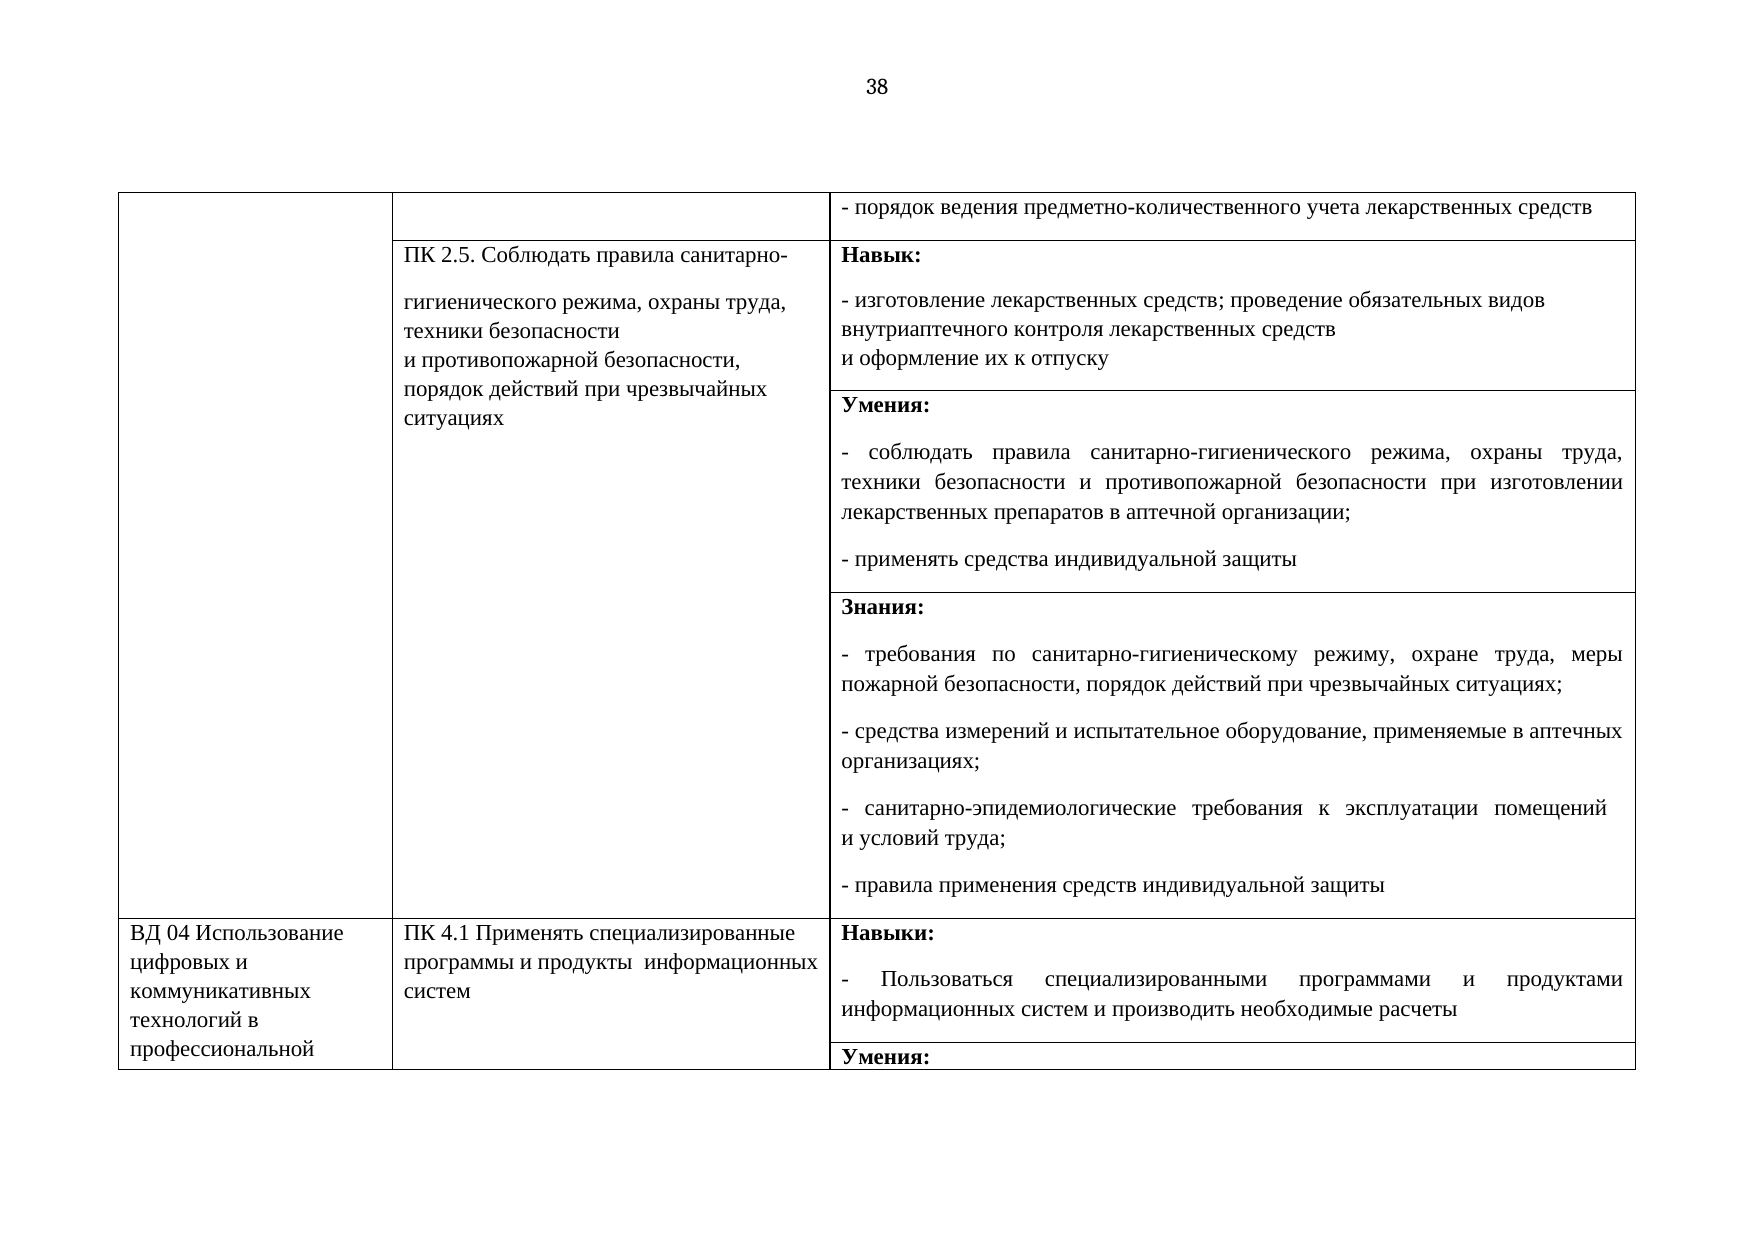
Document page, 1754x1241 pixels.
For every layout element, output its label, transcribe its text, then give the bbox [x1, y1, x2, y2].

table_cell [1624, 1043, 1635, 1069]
table_cell Навык: - изготовление лекарственных средств; проведение обязательных видов внутриаптечного контроля лекарственных средств и оформление их к отпуску [831, 241, 1635, 390]
table_cell ПК 2.5. Соблюдать правила санитарно- гигиенического режима, охраны труда, техники безопасности и противопожарной безопасности, порядок действий при чрезвычайных ситуациях [393, 241, 829, 918]
table_cell Навыки: - Пользоваться специализированными программами и продуктами информационных систем и производить необходимые расчеты [831, 919, 1635, 1042]
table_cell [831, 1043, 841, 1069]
table_cell ВД 04 Использование цифровых и коммуникативных технологий в профессиональной деятельности фармацевта [119, 919, 392, 1069]
table_cell Знания: - требования по санитарно-гигиеническому режиму, охране труда, меры пожарной безопасности, порядок действий при чрезвычайных ситуациях; - средства измерений и испытательное оборудование, применяемые в аптечных организациях; - санитарно-эпидемиологические требования к эксплуатации помещений и условий труда; - правила применения средств индивидуальной защиты [831, 593, 1635, 918]
table_cell [393, 193, 829, 240]
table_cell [831, 193, 1635, 240]
table_cell Умения: - соблюдать правила санитарно-гигиенического режима, охраны труда, техники безопасности и противопожарной безопасности при изготовлении лекарственных препаратов в аптечной организации; - применять средства индивидуальной защиты [831, 391, 1635, 592]
table_cell ПК 4.1 Применять специализированные программы и продукты информационных систем [393, 919, 829, 1069]
